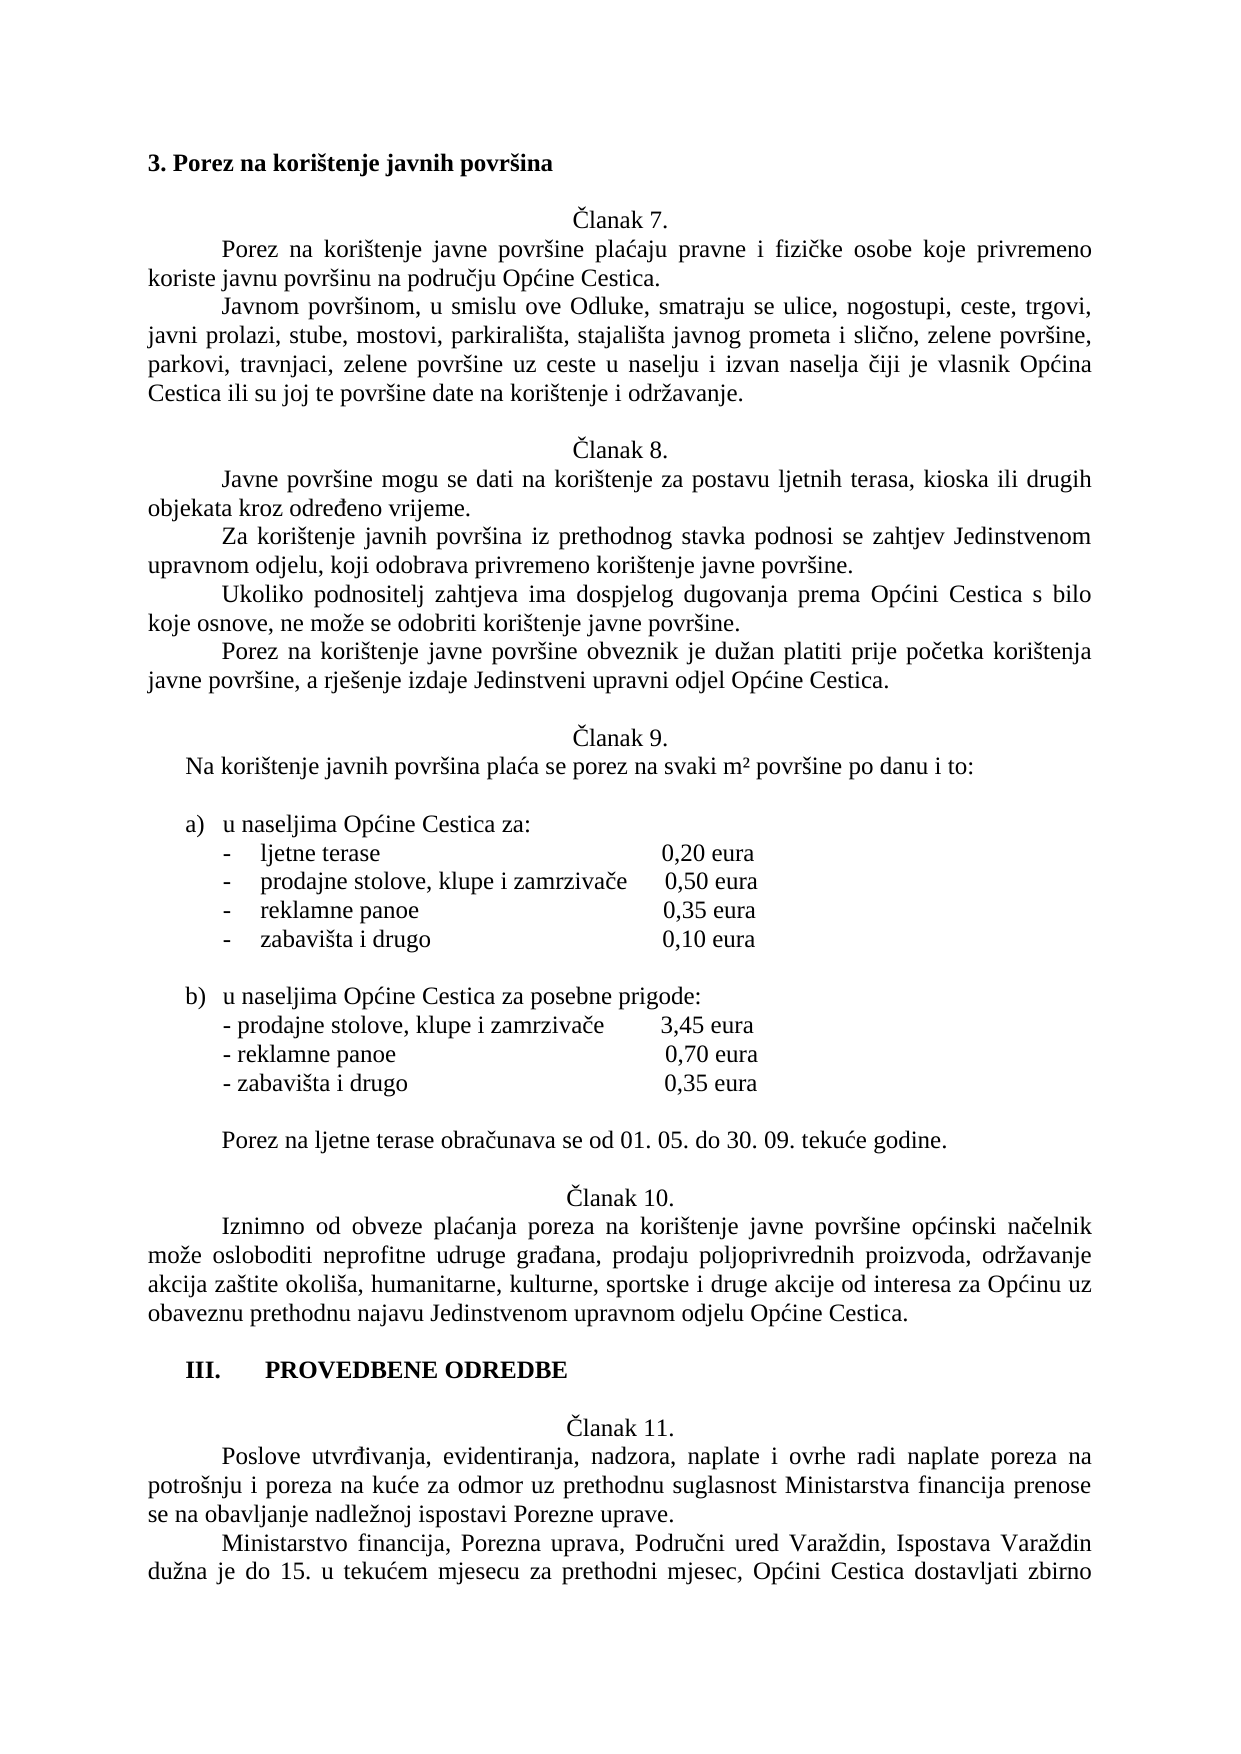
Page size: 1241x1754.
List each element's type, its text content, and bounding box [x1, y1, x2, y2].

list - reklamne panoe 0,70 eura [223, 1039, 1093, 1068]
list u naseljima Općine Cestica za posebne prigode: [185, 981, 1093, 1010]
text Porez na korištenje javne površine plaćaju pravne i fizičke osobe koje privremeno koriste javnu površinu na području Općine Cestica. [148, 234, 1093, 291]
text Ukoliko podnositelj zahtjeva ima dospjelog dugovanja prema Općini Cestica s bilo koje osnove, ne može se odobriti korištenje javne površine. [148, 579, 1093, 636]
text Za korištenje javnih površina iz prethodnog stavka podnosi se zahtjev Jedinstvenom upravnom odjelu, koji odobrava privremeno korištenje javne površine. [148, 521, 1093, 579]
text Porez na korištenje javne površine obveznik je dužan platiti prije početka korištenja javne površine, a rješenje izdaje Jedinstveni upravni odjel Općine Cestica. [148, 636, 1093, 694]
list reklamne panoe 0,35 eura [223, 895, 1093, 924]
text Članak 11. [148, 1413, 1093, 1441]
text Porez na ljetne terase obračunava se od 01. 05. do 30. 09. tekuće godine. [148, 1125, 1093, 1154]
text 3. Porez na korištenje javnih površina [148, 148, 1093, 176]
text Članak 7. [148, 205, 1093, 234]
text Članak 8. [148, 435, 1093, 464]
list ljetne terase 0,20 eura [223, 838, 1093, 866]
text Javnom površinom, u smislu ove Odluke, smatraju se ulice, nogostupi, ceste, trgovi, javni prolazi, stube, mostovi, parkirališta, stajališta javnog prometa i slično, zelene površine, parkovi, travnjaci, zelene površine uz ceste u naselju i izvan naselja čiji je vlasnik Općina Cestica ili su joj te površine date na korištenje i održavanje. [148, 291, 1093, 406]
text Članak 10. [148, 1183, 1093, 1211]
text Poslove utvrđivanja, evidentiranja, nadzora, naplate i ovrhe radi naplate poreza na potrošnju i poreza na kuće za odmor uz prethodnu suglasnost Ministarstva financija prenose se na obavljanje nadležnoj ispostavi Porezne uprave. [148, 1441, 1093, 1528]
text Javne površine mogu se dati na korištenje za postavu ljetnih terasa, kioska ili drugih objekata kroz određeno vrijeme. [148, 464, 1093, 521]
text Iznimno od obveze plaćanja poreza na korištenje javne površine općinski načelnik može osloboditi neprofitne udruge građana, prodaju poljoprivrednih proizvoda, održavanje akcija zaštite okoliša, humanitarne, kulturne, sportske i druge akcije od interesa za Općinu uz obaveznu prethodnu najavu Jedinstvenom upravnom odjelu Općine Cestica. [148, 1211, 1093, 1326]
list - prodajne stolove, klupe i zamrzivače 3,45 eura [223, 1010, 1093, 1039]
list prodajne stolove, klupe i zamrzivače 0,50 eura [223, 866, 1093, 895]
list - zabavišta i drugo 0,35 eura [223, 1068, 1093, 1096]
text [148, 1528, 1093, 1585]
list zabavišta i drugo 0,10 eura [223, 924, 1093, 953]
list PROVEDBENE ODREDBE [185, 1355, 1093, 1384]
text Na korištenje javnih površina plaća se porez na svaki m² površine po danu i to: [148, 751, 1093, 780]
list u naseljima Općine Cestica za: [185, 809, 1093, 838]
text Članak 9. [148, 723, 1093, 751]
